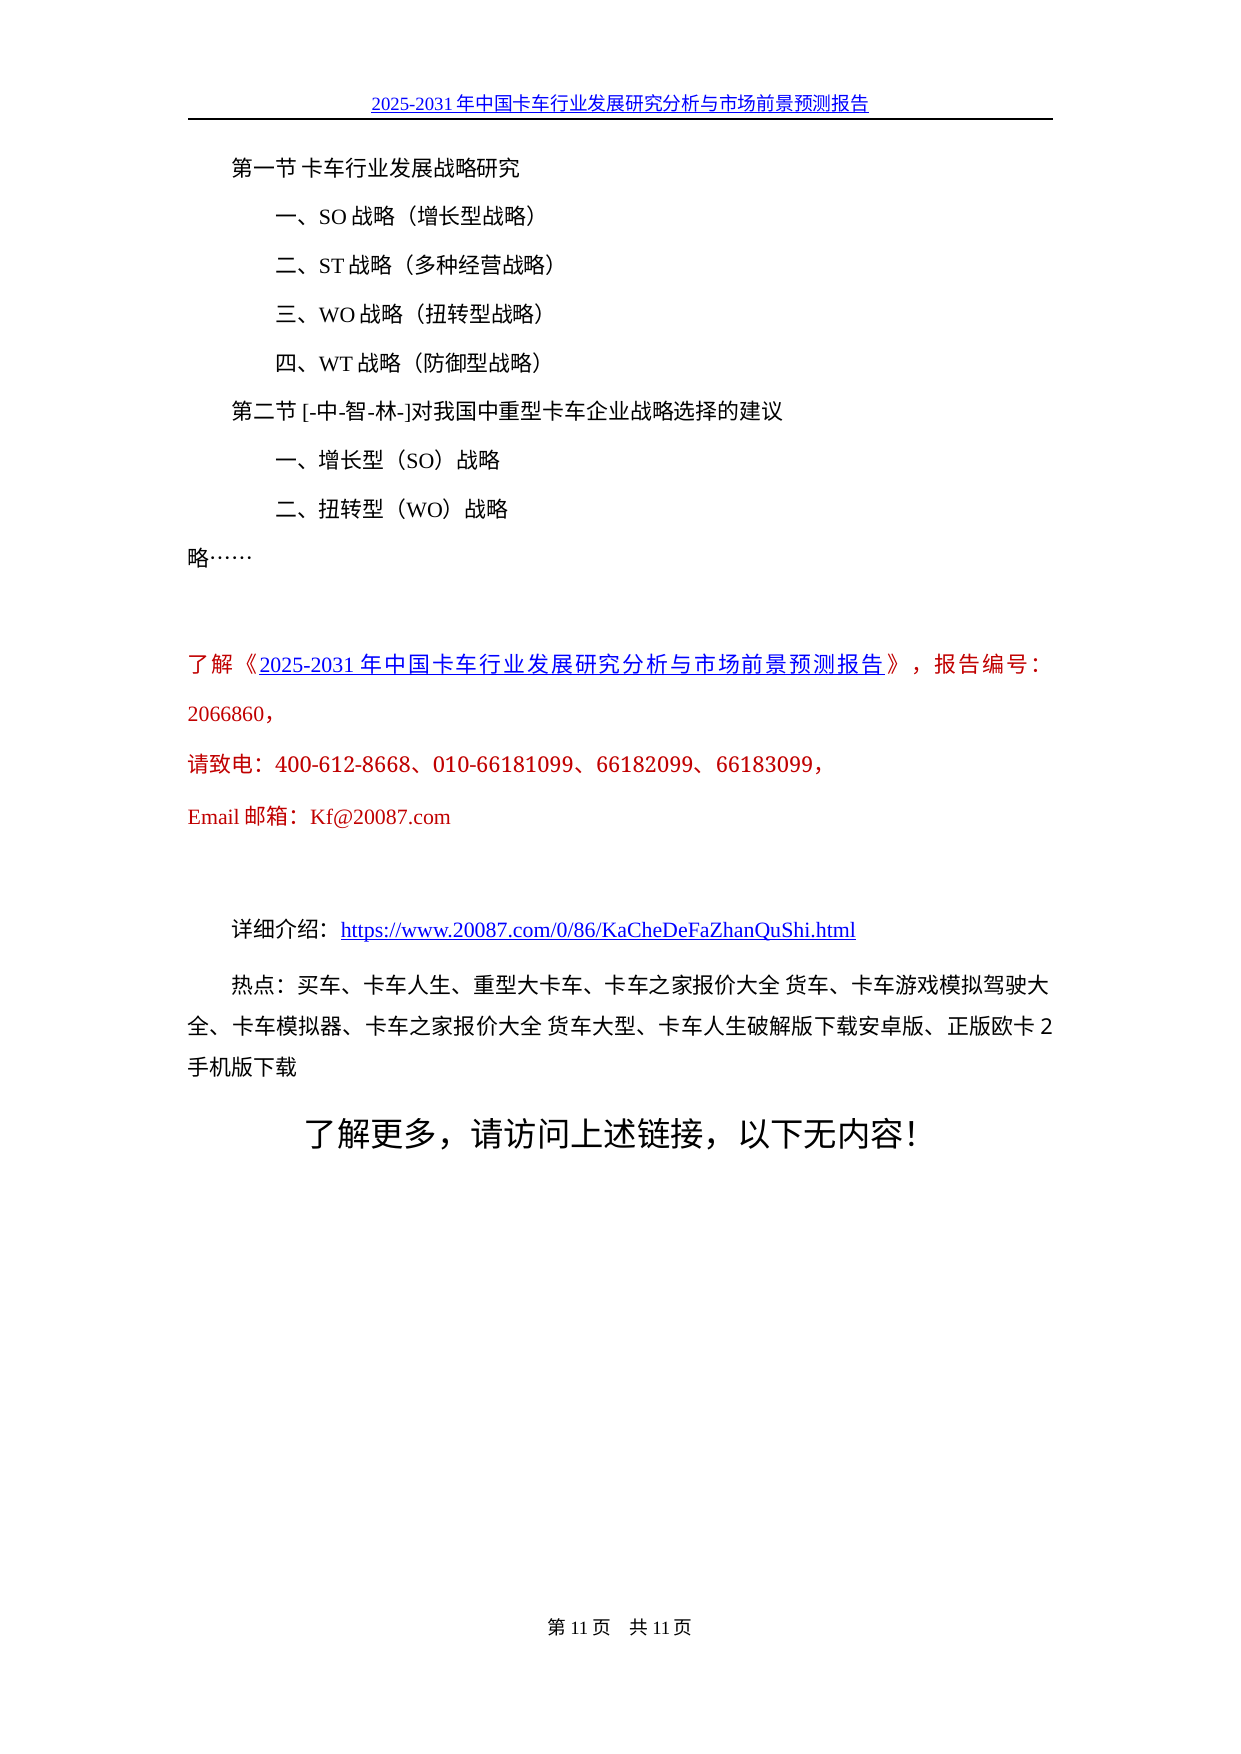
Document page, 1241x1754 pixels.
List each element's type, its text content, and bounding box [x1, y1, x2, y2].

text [187, 150, 1053, 573]
text Email邮箱：Kf@20087.com [187, 798, 1053, 831]
text 了解《2025-2031年中国卡车行业发展研究分析与市场前景预测报告》，报告编号：2066860， [187, 647, 1053, 728]
text 热点：买车、卡车人生、重型大卡车、卡车之家报价大全 货车、卡车游戏模拟驾驶大全、卡车模拟器、卡车之家报价大全 货车大型、卡车人生破解版下载安卓版、正版欧卡2手机版下载 [187, 968, 1053, 1082]
text 详细介绍：https://www.20087.com/0/86/KaCheDeFaZhanQuShi.html [187, 911, 1053, 944]
title 了解更多，请访问上述链接，以下无内容！ [187, 1099, 1053, 1164]
text 请致电：400-612-8668、010-66181099、66182099、66183099， [187, 747, 1053, 779]
